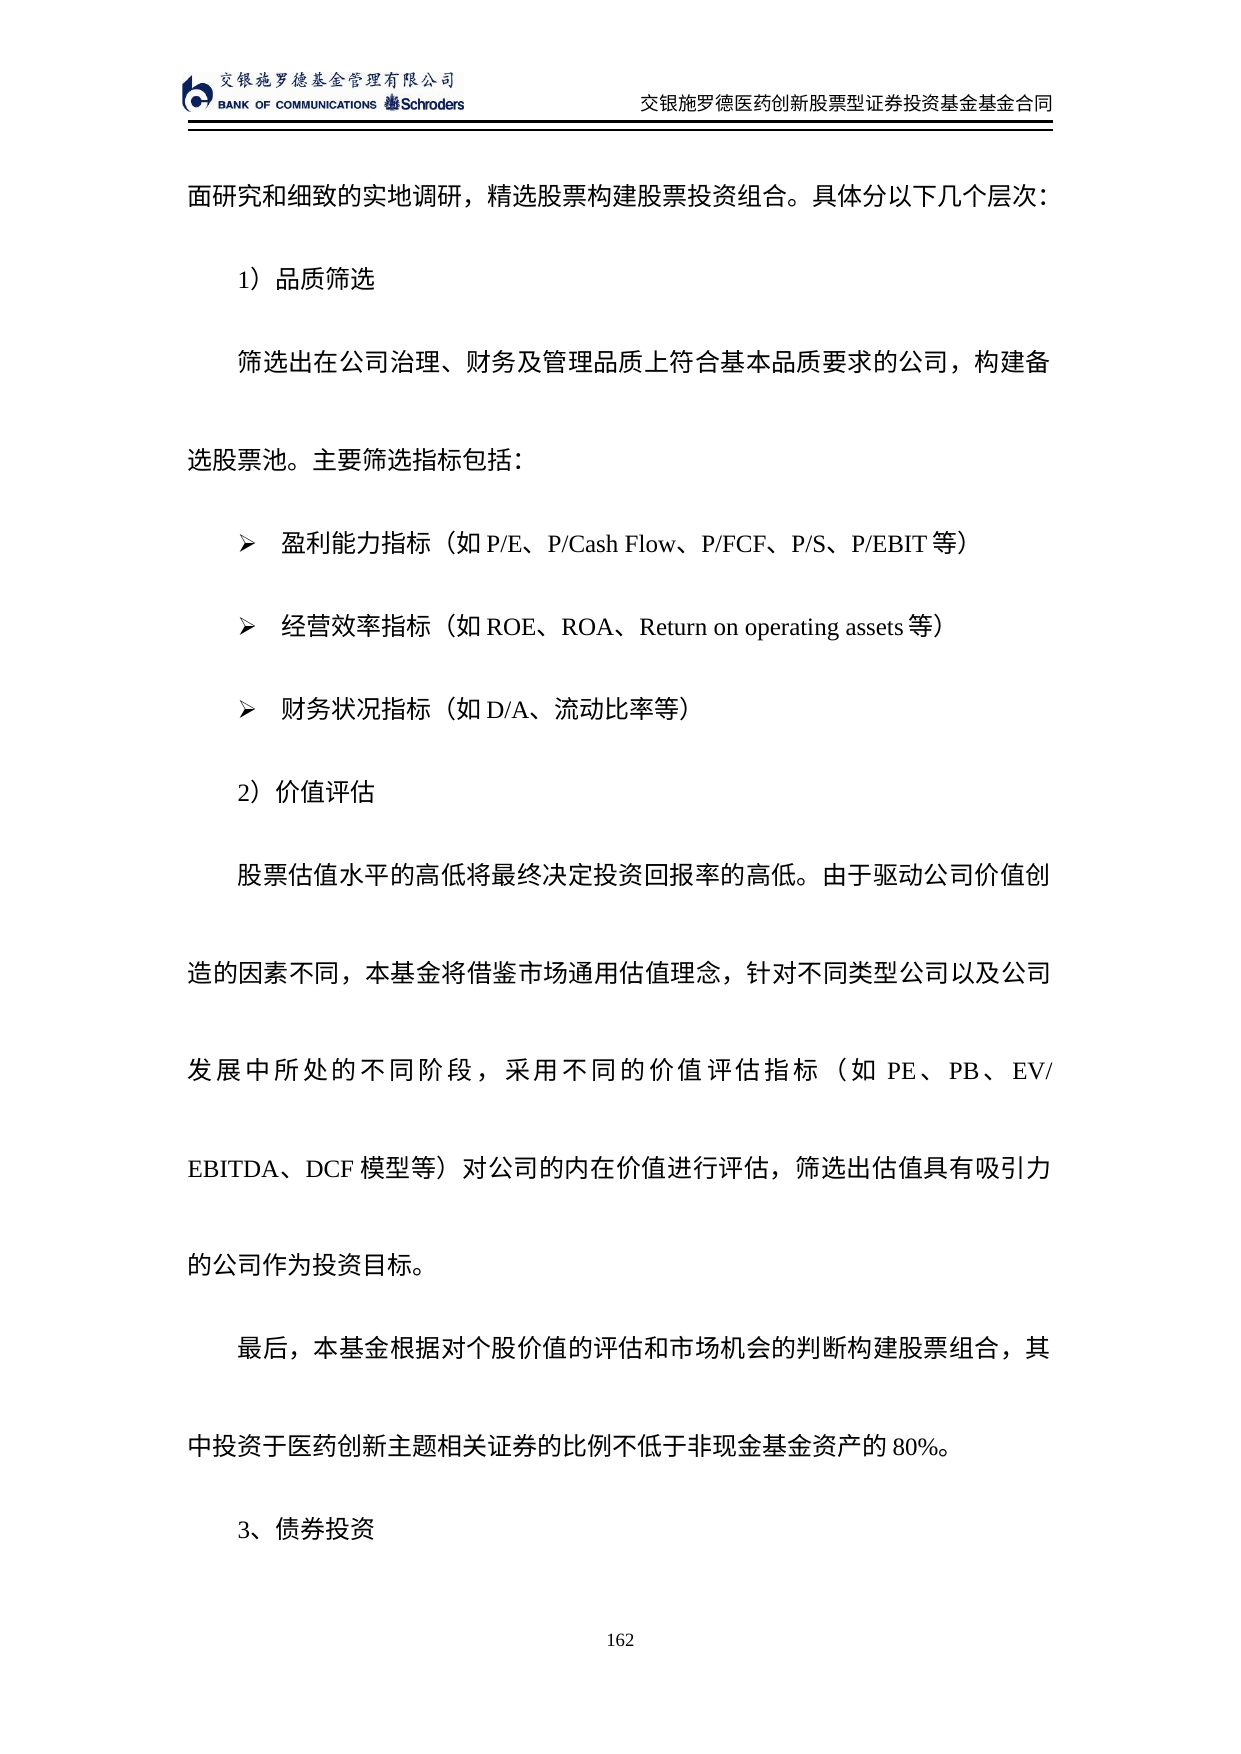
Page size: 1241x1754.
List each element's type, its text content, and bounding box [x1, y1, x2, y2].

picture [182, 72, 464, 112]
text 最后，本基金根据对个股价值的评估和市场机会的判断构建股票组合，其中投资于医药创新主题相关证券的比例不低于非现金基金资产的80%。 [187, 1314, 1053, 1477]
list 经营效率指标（如ROE、ROA、Return on operating assets等） [237, 592, 1053, 657]
text 1）品质筛选 [187, 245, 1053, 310]
list 盈利能力指标（如P/E、P/Cash Flow、P/FCF、P/S、P/EBIT等） [237, 509, 1053, 574]
text 股票估值水平的高低将最终决定投资回报率的高低。由于驱动公司价值创造的因素不同，本基金将借鉴市场通用估值理念，针对不同类型公司以及公司发展中所处的不同阶段，采用不同的价值评估指标（如PE、PB、EV/EBITDA、DCF模型等）对公司的内在价值进行评估，筛选出估值具有吸引力的公司作为投资目标。 [187, 841, 1053, 1296]
text 2）价值评估 [187, 758, 1053, 823]
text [187, 162, 1053, 227]
text 3、债券投资 [187, 1495, 1053, 1560]
text 筛选出在公司治理、财务及管理品质上符合基本品质要求的公司，构建备选股票池。主要筛选指标包括： [187, 328, 1053, 491]
list 财务状况指标（如D/A、流动比率等） [237, 675, 1053, 740]
